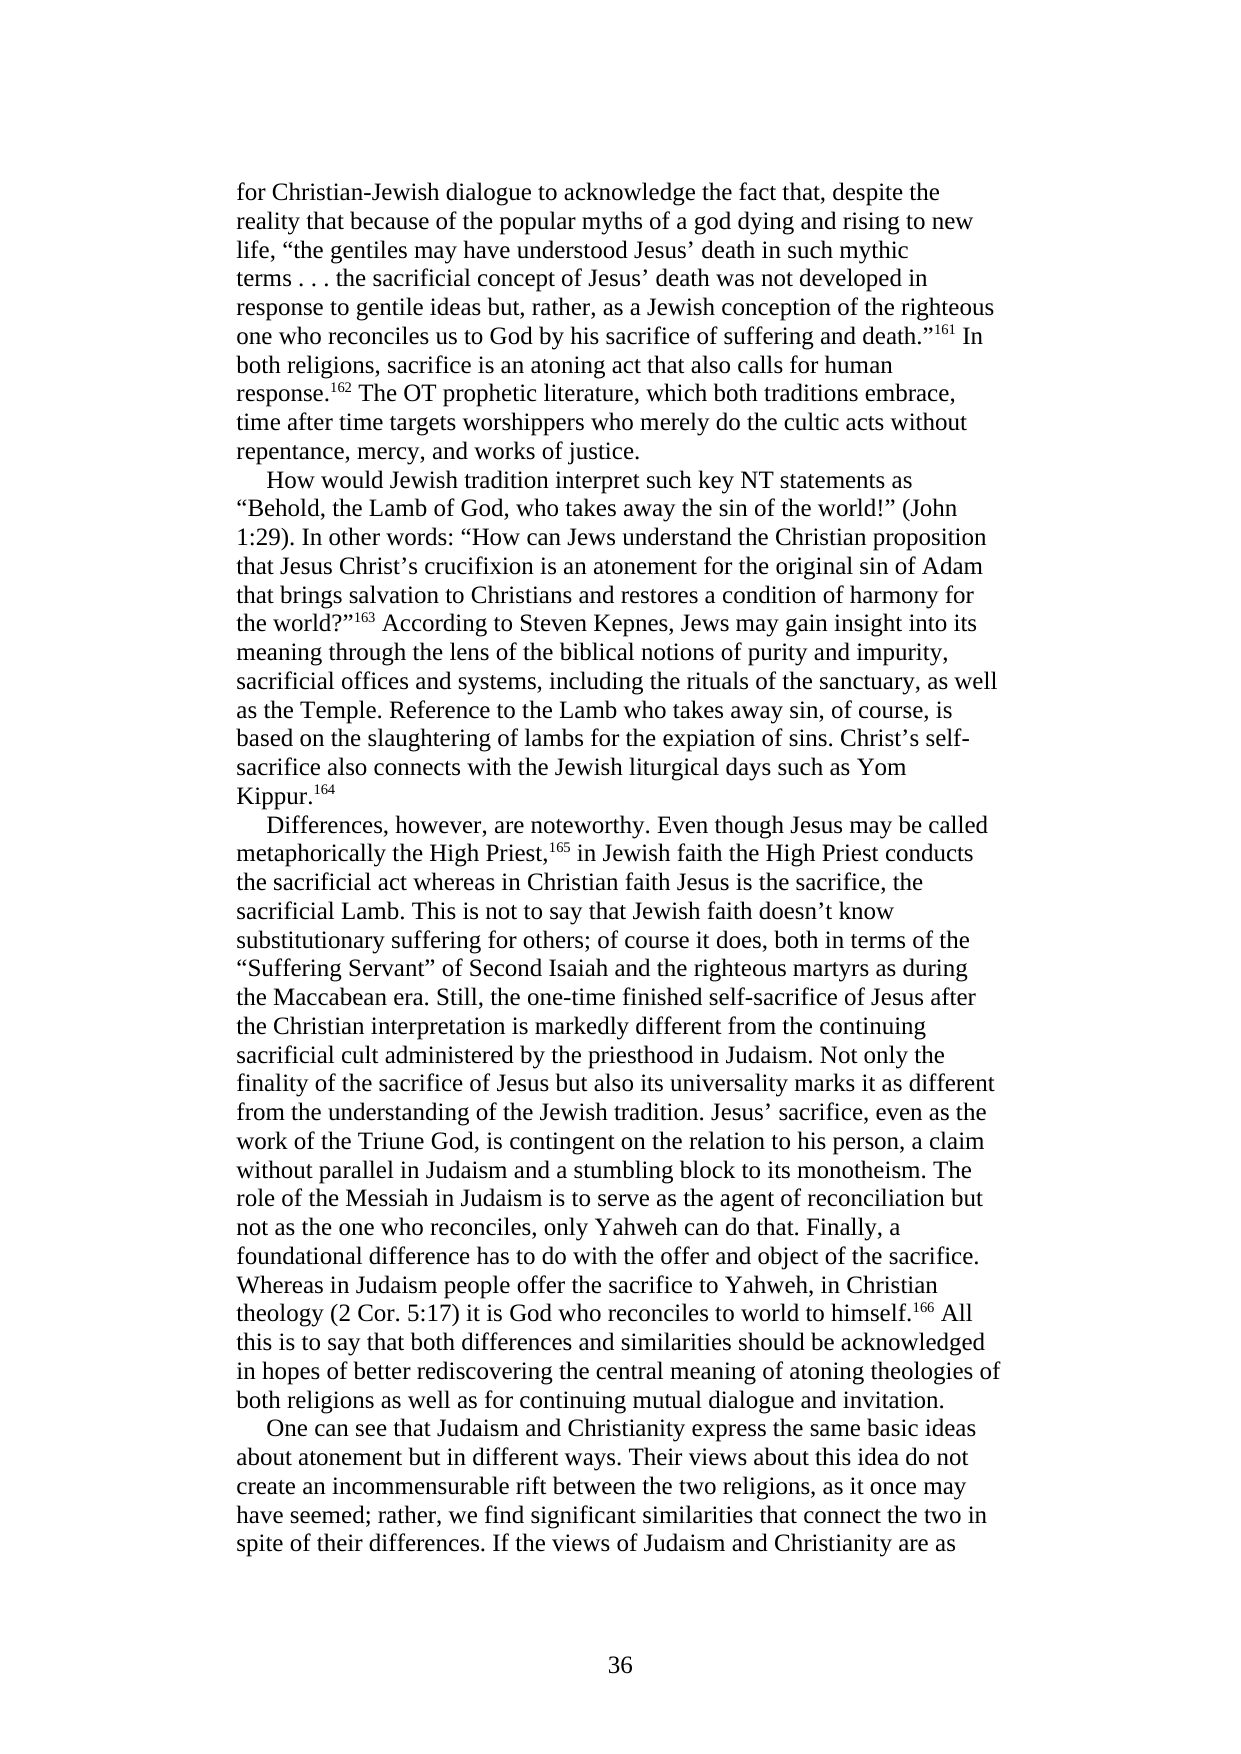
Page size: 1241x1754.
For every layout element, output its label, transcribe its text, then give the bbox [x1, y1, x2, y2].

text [236, 1413, 1004, 1557]
text Differences, however, are noteworthy. Even though Jesus may be called metaphorically the High Priest, in Jewish faith the High Priest conducts the sacrificial act whereas in Christian faith Jesus is the sacrifice, the sacrificial Lamb. This is not to say that Jewish faith doesn’t know substitutionary suffering for others; of course it does, both in terms of the “Suffering Servant” of Second Isaiah and the righteous martyrs as during the Maccabean era. Still, the one-time finished self-sacrifice of Jesus after the Christian interpretation is markedly different from the continuing sacrificial cult administered by the priesthood in Judaism. Not only the finality of the sacrifice of Jesus but also its universality marks it as different from the understanding of the Jewish tradition. Jesus’ sacrifice, even as the work of the Triune God, is contingent on the relation to his person, a claim without parallel in Judaism and a stumbling block to its monotheism. The role of the Messiah in Judaism is to serve as the agent of reconciliation but not as the one who reconciles, only Yahweh can do that. Finally, a foundational difference has to do with the offer and object of the sacrifice. Whereas in Judaism people offer the sacrifice to Yahweh, in Christian theology (2 Cor. 5:17) it is God who reconciles to world to himself. All this is to say that both differences and similarities should be acknowledged in hopes of better rediscovering the central meaning of atoning theologies of both religions as well as for continuing mutual dialogue and invitation. [236, 810, 1004, 1413]
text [236, 177, 1004, 465]
text How would Jewish tradition interpret such key NT statements as “Behold, the Lamb of God, who takes away the sin of the world!” (John 1:29). In other words: “How can Jews understand the Christian proposition that Jesus Christ’s crucifixion is an atonement for the original sin of Adam that brings salvation to Christians and restores a condition of harmony for the world?” According to Steven Kepnes, Jews may gain insight into its meaning through the lens of the biblical notions of purity and impurity, sacrificial offices and systems, including the rituals of the sanctuary, as well as the Temple. Reference to the Lamb who takes away sin, of course, is based on the slaughtering of lambs for the expiation of sins. Christ’s self-sacrifice also connects with the Jewish liturgical days such as Yom Kippur. [236, 465, 1004, 810]
